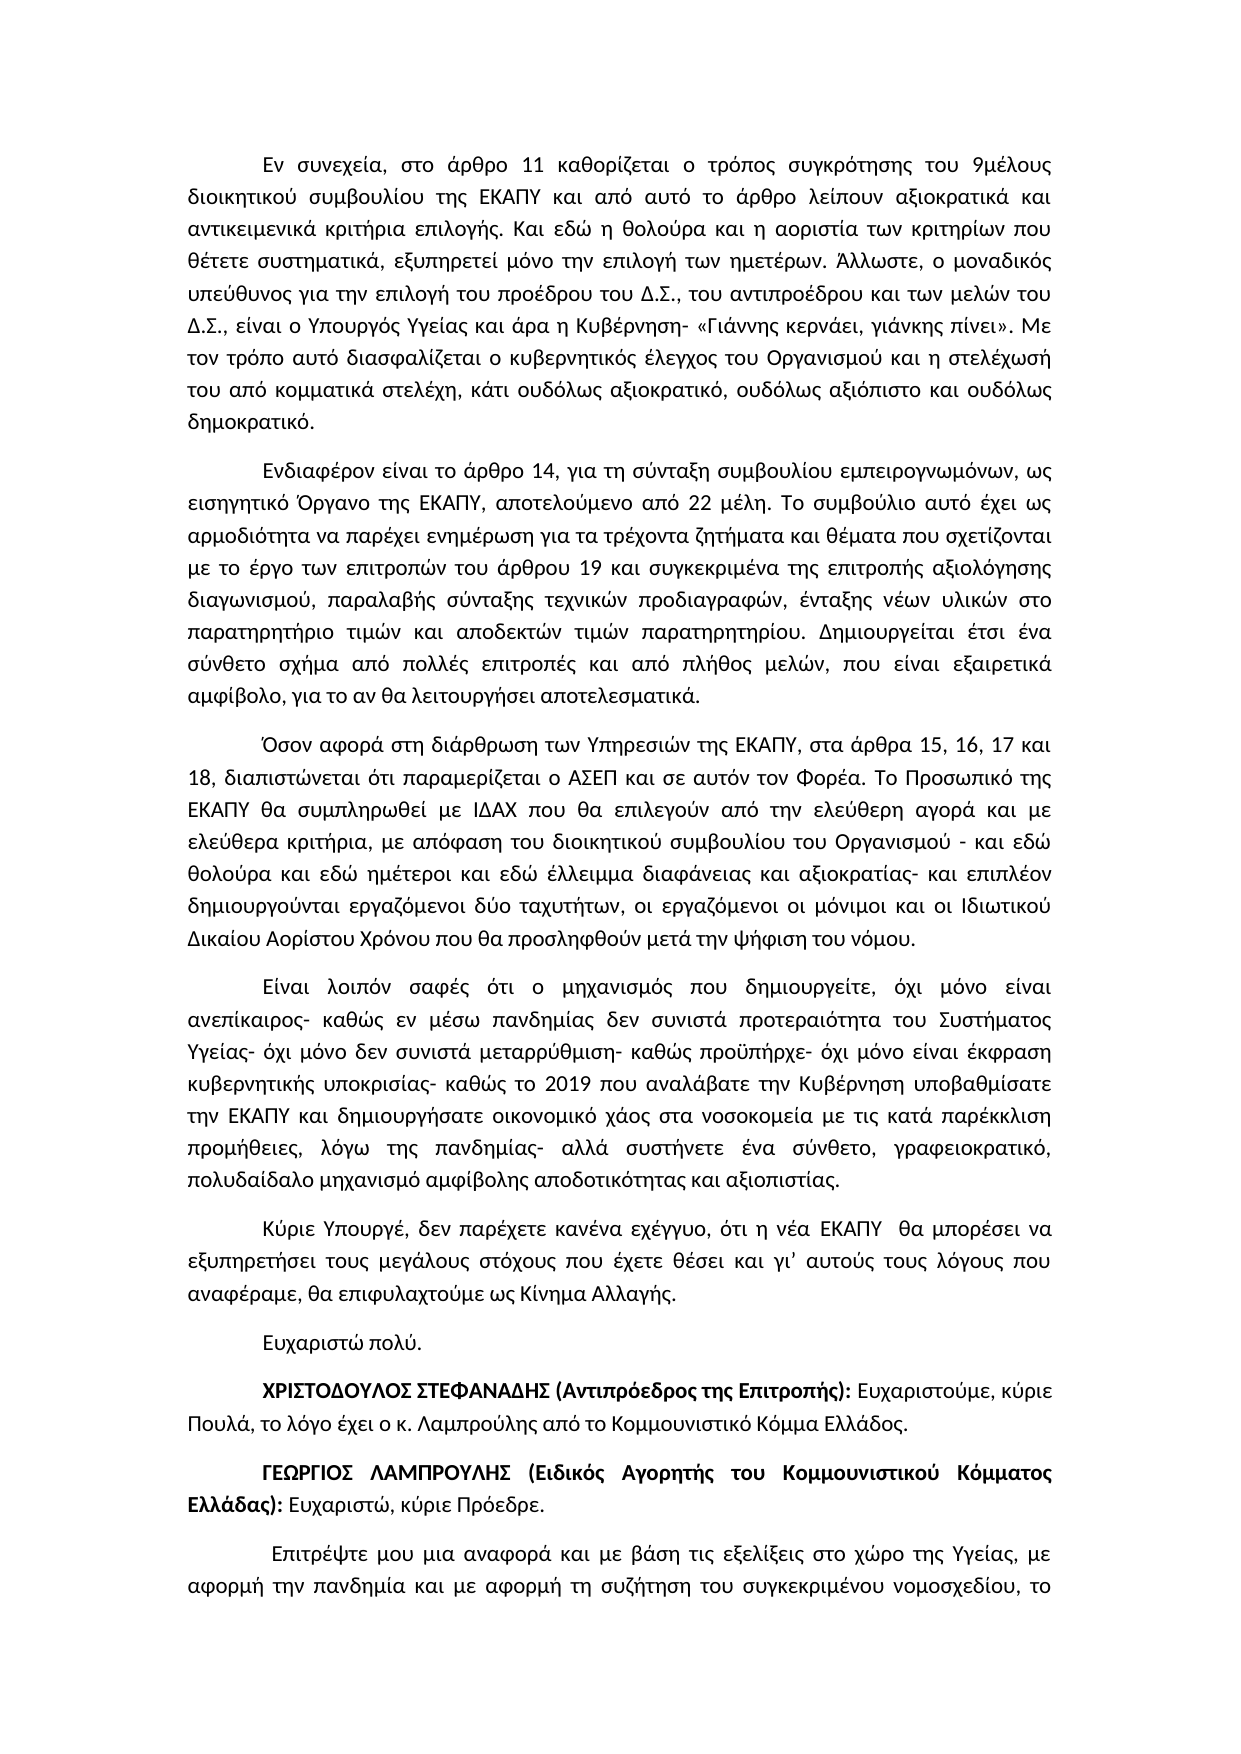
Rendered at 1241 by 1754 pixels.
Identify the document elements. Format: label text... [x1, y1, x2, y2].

text Όσον αφορά στη διάρθρωση των Υπηρεσιών της ΕΚΑΠΥ, στα άρθρα 15, 16, 17 και 18, διαπιστώνεται ότι παραμερίζεται ο ΑΣΕΠ και σε αυτόν τον Φορέα. Το Προσωπικό της ΕΚΑΠΥ θα συμπληρωθεί με ΙΔΑΧ που θα επιλεγούν από την ελεύθερη αγορά και με ελεύθερα κριτήρια, με απόφαση του διοικητικού συμβουλίου του Οργανισμού - και εδώ θολούρα και εδώ ημέτεροι και εδώ έλλειμμα διαφάνειας και αξιοκρατίας- και επιπλέον δημιουργούνται εργαζόμενοι δύο ταχυτήτων, οι εργαζόμενοι οι μόνιμοι και οι Ιδιωτικού Δικαίου Αορίστου Χρόνου που θα προσληφθούν μετά την ψήφιση του νόμου. [187, 731, 1053, 952]
text Κύριε Υπουργέ, δεν παρέχετε κανένα εχέγγυο, ότι η νέα ΕΚΑΠΥ θα μπορέσει να εξυπηρετήσει τους μεγάλους στόχους που έχετε θέσει και γι’ αυτούς τους λόγους που αναφέραμε, θα επιφυλαχτούμε ως Κίνημα Αλλαγής. [187, 1214, 1053, 1307]
text Είναι λοιπόν σαφές ότι ο μηχανισμός που δημιουργείτε, όχι μόνο είναι ανεπίκαιρος- καθώς εν μέσω πανδημίας δεν συνιστά προτεραιότητα του Συστήματος Υγείας- όχι μόνο δεν συνιστά μεταρρύθμιση- καθώς προϋπήρχε- όχι μόνο είναι έκφραση κυβερνητικής υποκρισίας- καθώς το 2019 που αναλάβατε την Κυβέρνηση υποβαθμίσατε την ΕΚΑΠΥ και δημιουργήσατε οικονομικό χάος στα νοσοκομεία με τις κατά παρέκκλιση προμήθειες, λόγω της πανδημίας- αλλά συστήνετε ένα σύνθετο, γραφειοκρατικό, πολυδαίδαλο μηχανισμό αμφίβολης αποδοτικότητας και αξιοπιστίας. [187, 972, 1053, 1194]
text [187, 1539, 1053, 1599]
text Εν συνεχεία, στο άρθρο 11 καθορίζεται ο τρόπος συγκρότησης του 9μέλους διοικητικού συμβουλίου της ΕΚΑΠΥ και από αυτό το άρθρο λείπουν αξιοκρατικά και αντικειμενικά κριτήρια επιλογής. Και εδώ η θολούρα και η αοριστία των κριτηρίων που θέτετε συστηματικά, εξυπηρετεί μόνο την επιλογή των ημετέρων. Άλλωστε, ο μοναδικός υπεύθυνος για την επιλογή του προέδρου του Δ.Σ., του αντιπροέδρου και των μελών του Δ.Σ., είναι ο Υπουργός Υγείας και άρα η Κυβέρνηση- «Γιάννης κερνάει, γιάνκης πίνει». Με τον τρόπο αυτό διασφαλίζεται ο κυβερνητικός έλεγχος του Οργανισμού και η στελέχωσή του από κομματικά στελέχη, κάτι ουδόλως αξιοκρατικό, ουδόλως αξιόπιστο και ουδόλως δημοκρατικό. [187, 150, 1053, 436]
text Ευχαριστώ πολύ. [187, 1328, 1053, 1356]
text ΧΡΙΣΤΟΔΟΥΛΟΣ ΣΤΕΦΑΝΑΔΗΣ (Αντιπρόεδρος της Επιτροπής): Ευχαριστούμε, κύριε Πουλά, το λόγο έχει ο κ. Λαμπρούλης από το Κομμουνιστικό Κόμμα Ελλάδος. [187, 1377, 1053, 1437]
text ΓΕΩΡΓΙΟΣ ΛΑΜΠΡΟΥΛΗΣ (Ειδικός Αγορητής του Κομμουνιστικού Κόμματος Ελλάδας): Ευχαριστώ, κύριε Πρόεδρε. [187, 1458, 1053, 1518]
text Ενδιαφέρον είναι το άρθρο 14, για τη σύνταξη συμβουλίου εμπειρογνωμόνων, ως εισηγητικό Όργανο της ΕΚΑΠΥ, αποτελούμενο από 22 μέλη. Το συμβούλιο αυτό έχει ως αρμοδιότητα να παρέχει ενημέρωση για τα τρέχοντα ζητήματα και θέματα που σχετίζονται με το έργο των επιτροπών του άρθρου 19 και συγκεκριμένα της επιτροπής αξιολόγησης διαγωνισμού, παραλαβής σύνταξης τεχνικών προδιαγραφών, ένταξης νέων υλικών στο παρατηρητήριο τιμών και αποδεκτών τιμών παρατηρητηρίου. Δημιουργείται έτσι ένα σύνθετο σχήμα από πολλές επιτροπές και από πλήθος μελών, που είναι εξαιρετικά αμφίβολο, για το αν θα λειτουργήσει αποτελεσματικά. [187, 456, 1053, 710]
